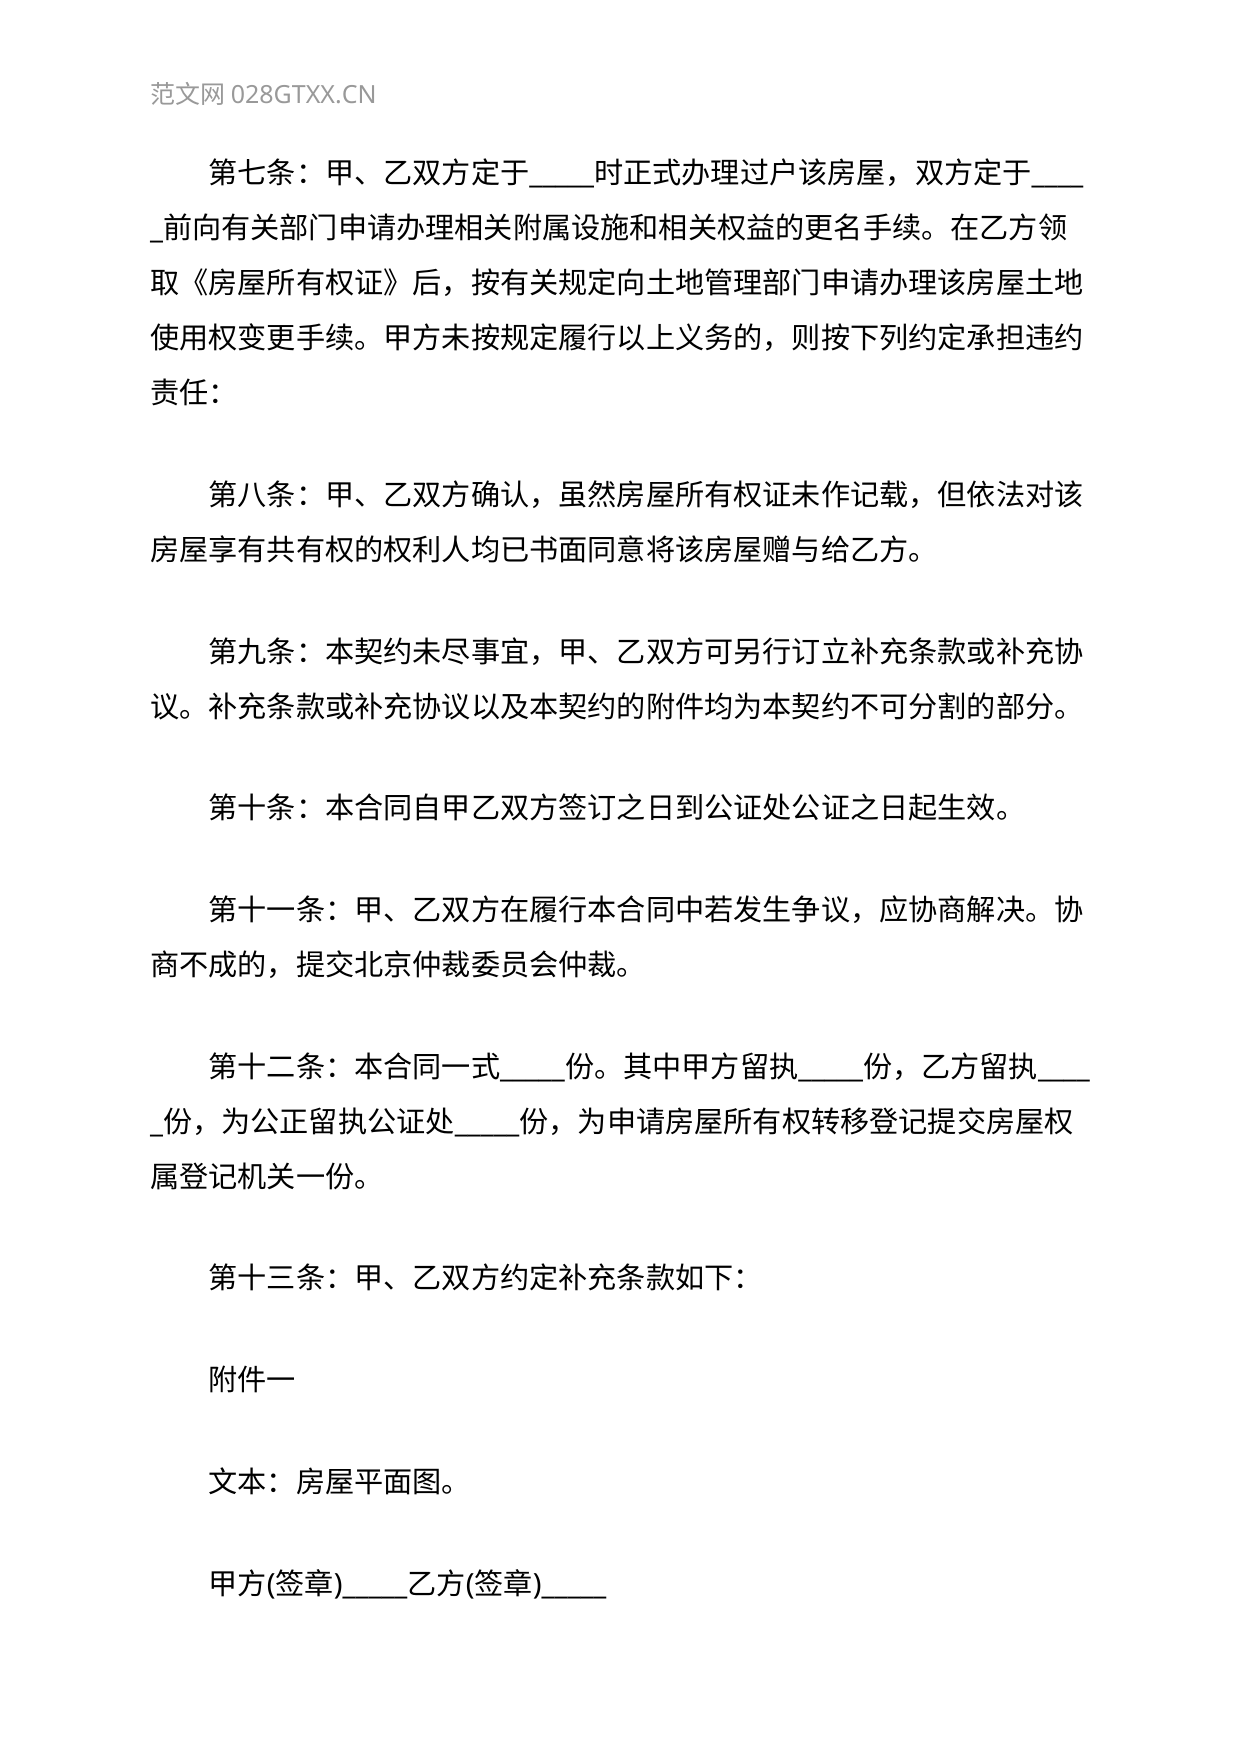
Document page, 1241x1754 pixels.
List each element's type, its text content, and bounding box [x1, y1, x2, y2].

text 附件一 [150, 1357, 1090, 1399]
text 文本：房屋平面图。 [150, 1459, 1090, 1501]
text 第十一条：甲、乙双方在履行本合同中若发生争议，应协商解决。协商不成的，提交北京仲裁委员会仲裁。 [150, 887, 1090, 984]
text 第九条：本契约未尽事宜，甲、乙双方可另行订立补充条款或补充协议。补充条款或补充协议以及本契约的附件均为本契约不可分割的部分。 [150, 628, 1090, 725]
text 第十二条：本合同一式_____份。其中甲方留执_____份，乙方留执_____份，为公正留执公证处_____份，为申请房屋所有权转移登记提交房屋权属登记机关一份。 [150, 1043, 1090, 1196]
text 甲方(签章)_____乙方(签章)_____ [150, 1560, 1090, 1603]
text 第七条：甲、乙双方定于_____时正式办理过户该房屋，双方定于_____前向有关部门申请办理相关附属设施和相关权益的更名手续。在乙方领取《房屋所有权证》后，按有关规定向土地管理部门申请办理该房屋土地使用权变更手续。甲方未按规定履行以上义务的，则按下列约定承担违约责任： [150, 150, 1090, 412]
text 第十条：本合同自甲乙双方签订之日到公证处公证之日起生效。 [150, 785, 1090, 827]
text 第十三条：甲、乙双方约定补充条款如下： [150, 1255, 1090, 1297]
text 第八条：甲、乙双方确认，虽然房屋所有权证未作记载，但依法对该房屋享有共有权的权利人均已书面同意将该房屋赠与给乙方。 [150, 472, 1090, 569]
